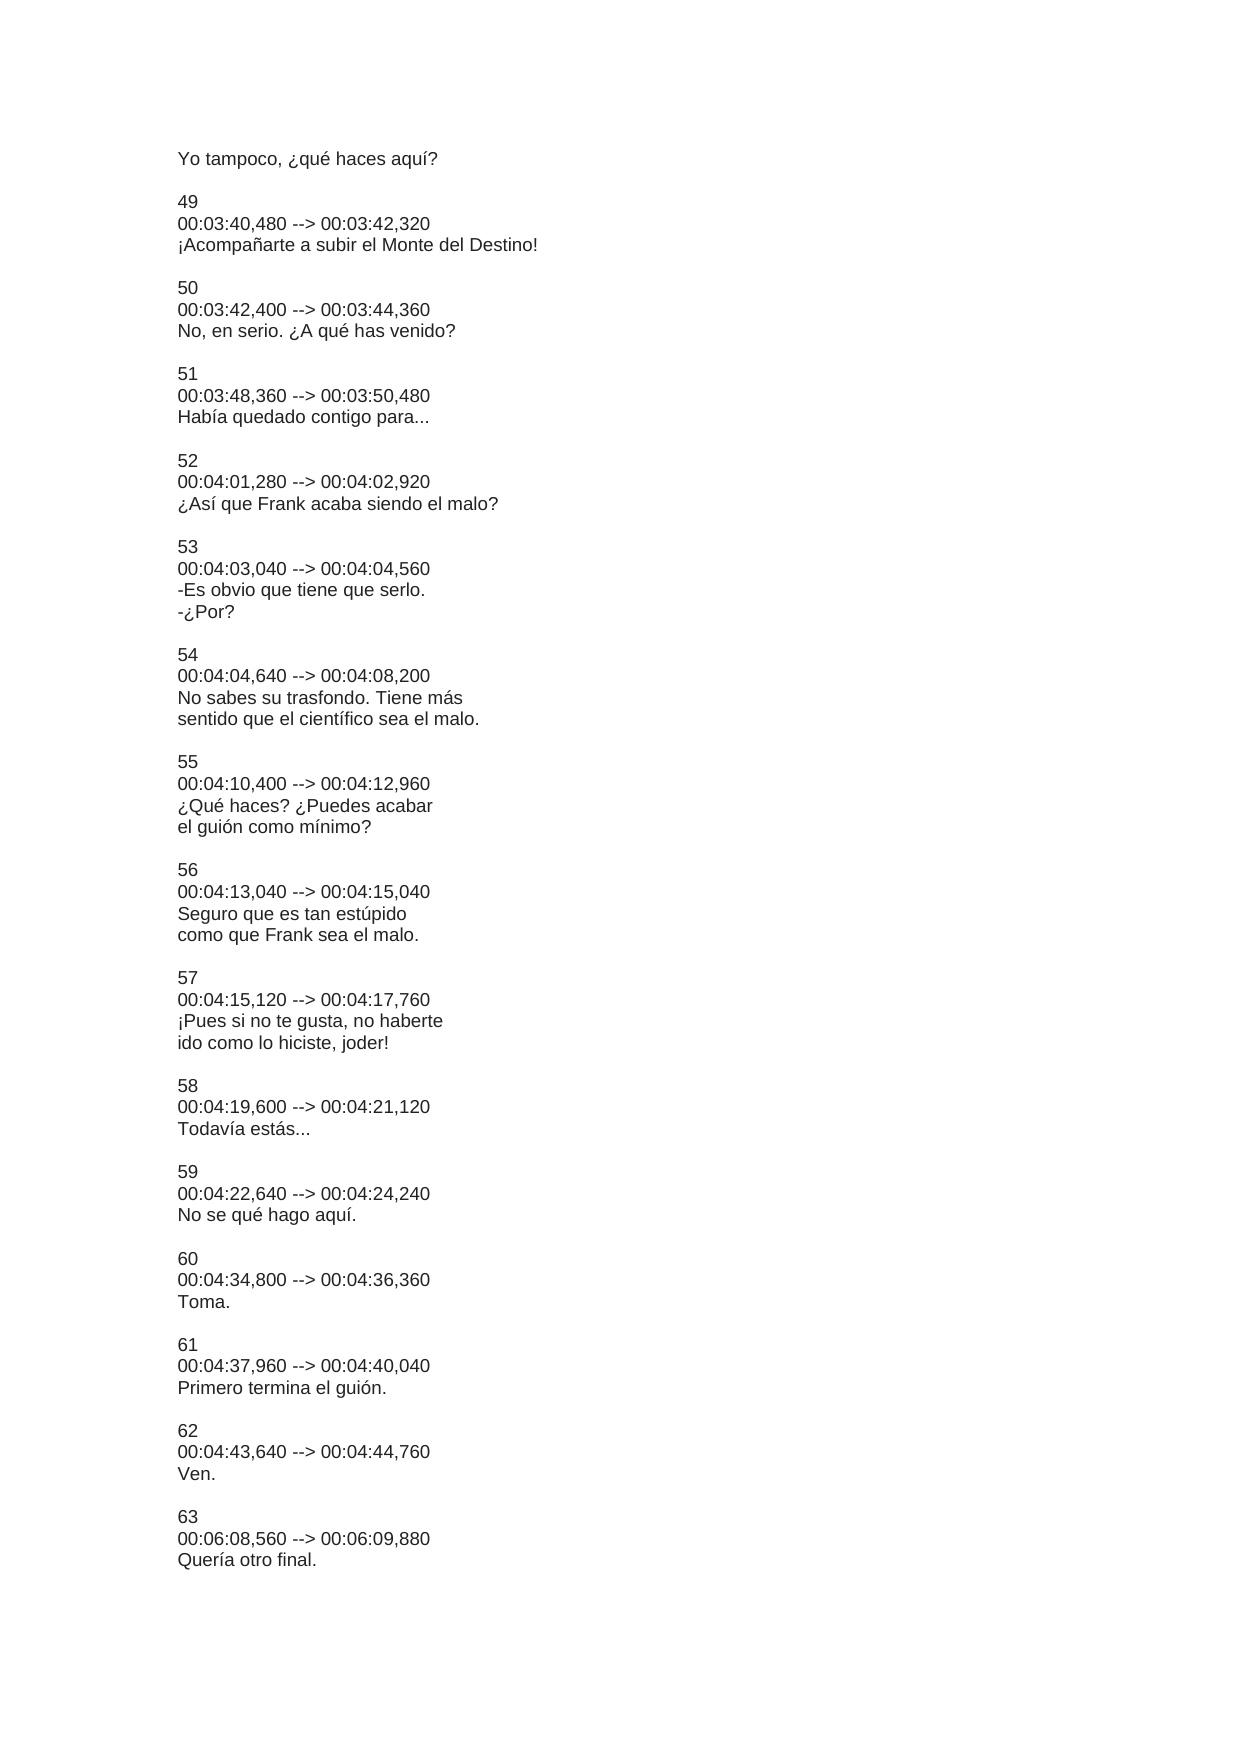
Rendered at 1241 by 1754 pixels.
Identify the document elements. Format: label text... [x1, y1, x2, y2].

text 53 [177, 536, 1063, 557]
text 00:04:10,400 --> 00:04:12,960 [177, 773, 1063, 794]
text No se qué hago aquí. [177, 1204, 1063, 1226]
text 51 [177, 363, 1063, 385]
text Toma. [177, 1290, 1063, 1312]
text 55 [177, 751, 1063, 773]
text 00:04:01,280 --> 00:04:02,920 [177, 471, 1063, 493]
text -¿Por? [177, 600, 1063, 622]
text el guión como mínimo? [177, 816, 1063, 838]
text 60 [177, 1247, 1063, 1269]
text 62 [177, 1420, 1063, 1441]
text -Es obvio que tiene que serlo. [177, 579, 1063, 600]
text Primero termina el guión. [177, 1377, 1063, 1398]
text ¿Qué haces? ¿Puedes acabar [177, 794, 1063, 816]
text ¿Así que Frank acaba siendo el malo? [177, 493, 1063, 514]
text 00:04:15,120 --> 00:04:17,760 [177, 988, 1063, 1010]
text ido como lo hiciste, joder! [177, 1032, 1063, 1053]
text sentido que el científico sea el malo. [177, 708, 1063, 730]
text 00:03:42,400 --> 00:03:44,360 [177, 298, 1063, 320]
text Seguro que es tan estúpido [177, 902, 1063, 924]
text Quería otro final. [177, 1549, 1063, 1571]
text Todavía estás... [177, 1118, 1063, 1139]
text No sabes su trasfondo. Tiene más [177, 687, 1063, 708]
text Ven. [177, 1463, 1063, 1484]
text 00:04:34,800 --> 00:04:36,360 [177, 1269, 1063, 1290]
text 00:04:22,640 --> 00:04:24,240 [177, 1183, 1063, 1204]
text 00:03:40,480 --> 00:03:42,320 [177, 212, 1063, 234]
text Yo tampoco, ¿qué haces aquí? [177, 148, 1063, 169]
text 52 [177, 449, 1063, 471]
text 54 [177, 643, 1063, 665]
text 00:04:37,960 --> 00:04:40,040 [177, 1355, 1063, 1377]
text 00:04:19,600 --> 00:04:21,120 [177, 1096, 1063, 1118]
text 00:04:13,040 --> 00:04:15,040 [177, 881, 1063, 902]
text 00:04:04,640 --> 00:04:08,200 [177, 665, 1063, 687]
text No, en serio. ¿A qué has venido? [177, 320, 1063, 342]
text Había quedado contigo para... [177, 406, 1063, 428]
text 58 [177, 1075, 1063, 1096]
text 56 [177, 859, 1063, 881]
text 00:04:43,640 --> 00:04:44,760 [177, 1441, 1063, 1463]
text ¡Pues si no te gusta, no haberte [177, 1010, 1063, 1032]
text 50 [177, 277, 1063, 298]
text ¡Acompañarte a subir el Monte del Destino! [177, 234, 1063, 255]
text 59 [177, 1161, 1063, 1183]
text 00:03:48,360 --> 00:03:50,480 [177, 385, 1063, 406]
text 57 [177, 967, 1063, 988]
text 00:04:03,040 --> 00:04:04,560 [177, 557, 1063, 579]
text 00:06:08,560 --> 00:06:09,880 [177, 1528, 1063, 1549]
text 61 [177, 1333, 1063, 1355]
text 49 [177, 191, 1063, 212]
text como que Frank sea el malo. [177, 924, 1063, 945]
text 63 [177, 1506, 1063, 1528]
